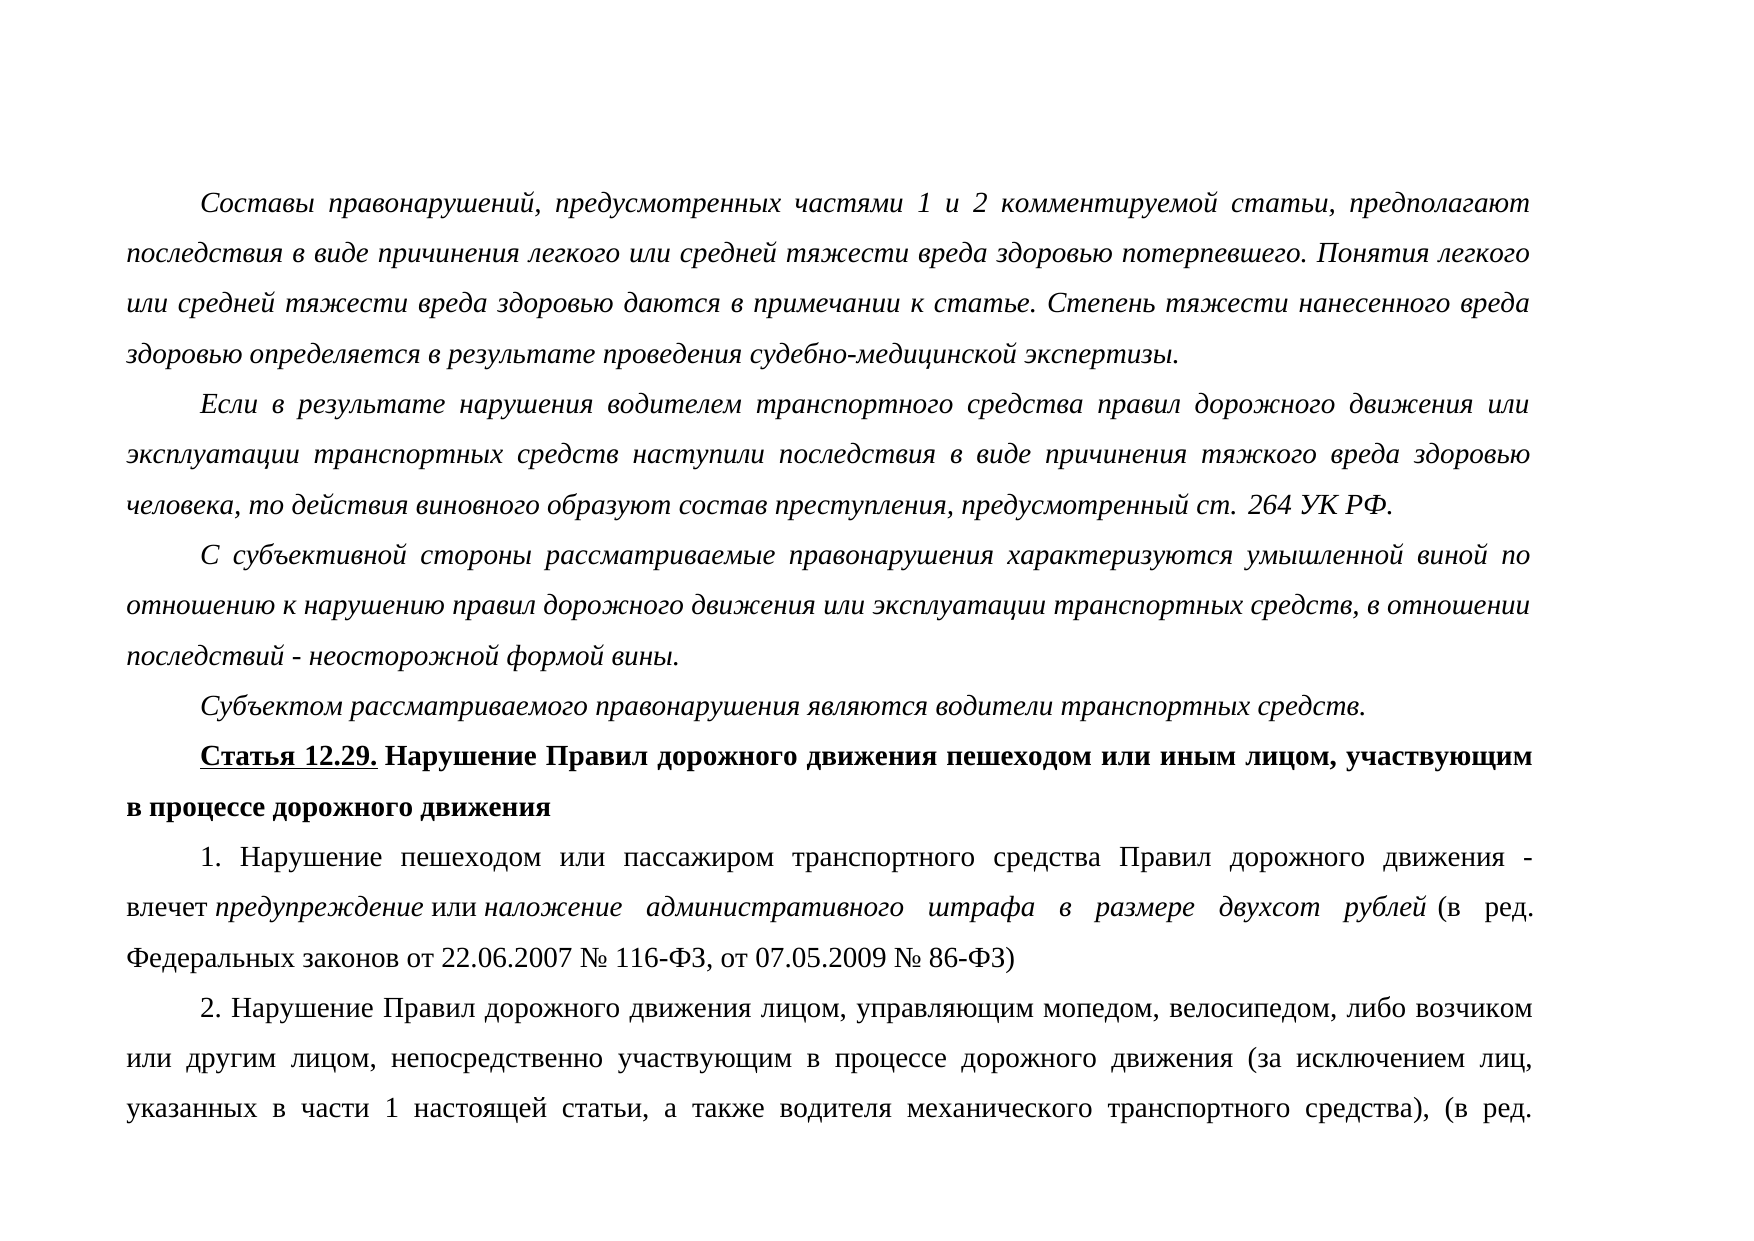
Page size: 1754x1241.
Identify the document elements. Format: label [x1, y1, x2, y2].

table_cell [118, 177, 1636, 1132]
